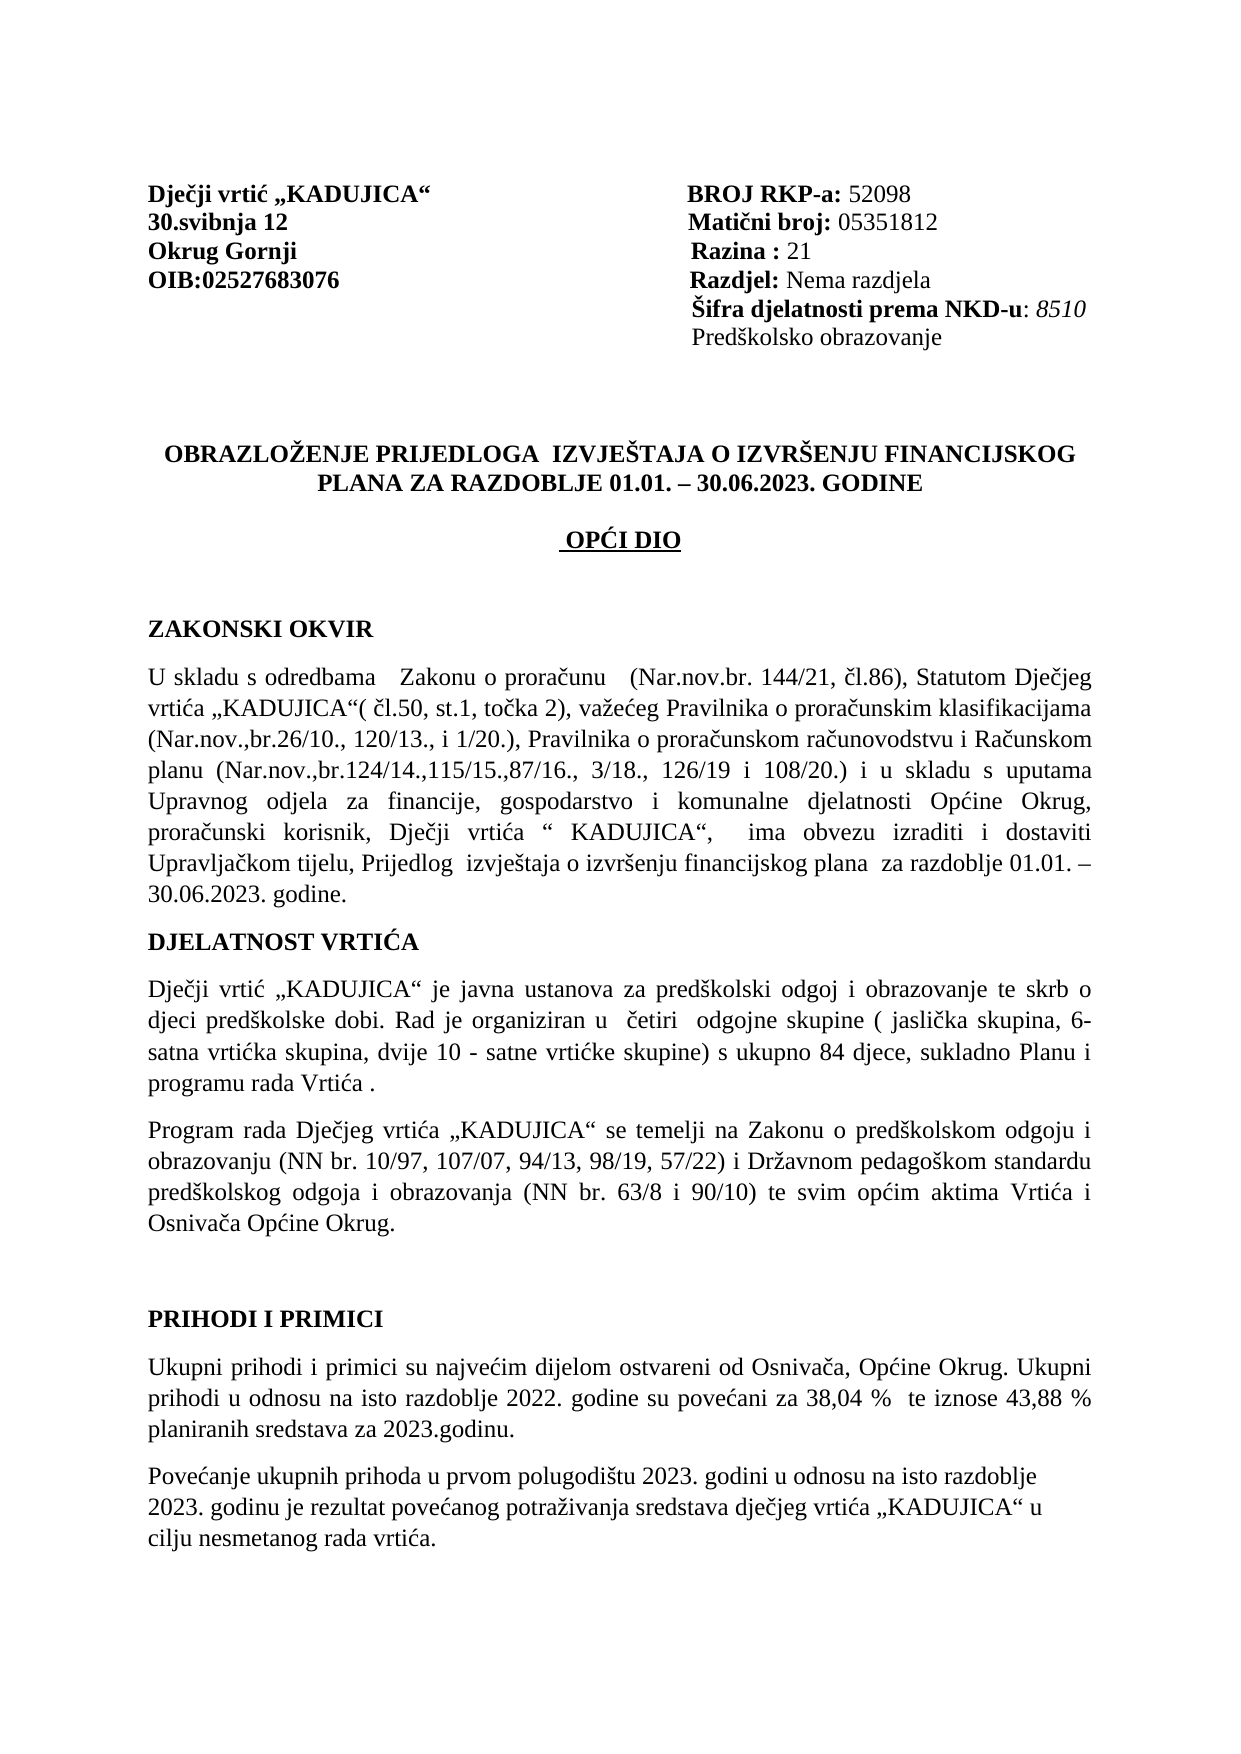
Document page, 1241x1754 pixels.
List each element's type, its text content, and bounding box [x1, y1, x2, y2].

text Okrug Gornji Razina : 21 [148, 236, 1093, 265]
text OPĆI DIO [148, 525, 1093, 554]
text PRIHODI I PRIMICI [148, 1304, 1093, 1333]
text OIB:02527683076 Razdjel: Nema razdjela [148, 265, 1093, 294]
text Povećanje ukupnih prihoda u prvom polugodištu 2023. godini u odnosu na isto razdoblje 2023. godinu je rezultat povećanog potraživanja sredstava dječjeg vrtića „KADUJICA“ u cilju nesmetanog rada vrtića. [148, 1461, 1093, 1552]
text Šifra djelatnosti prema NKD-u: 8510 [148, 294, 1093, 322]
text Dječji vrtić „KADUJICA“ BROJ RKP-a: 52098 [148, 179, 1093, 207]
text OBRAZLOŽENJE PRIJEDLOGA IZVJEŠTAJA O IZVRŠENJU FINANCIJSKOG PLANA ZA RAZDOBLJE 01.01. – 30.06.2023. GODINE [148, 439, 1093, 497]
text ZAKONSKI OKVIR [148, 614, 1093, 643]
text Predškolsko obrazovanje [148, 322, 1093, 351]
text Program rada Dječjeg vrtića „KADUJICA“ se temelji na Zakonu o predškolskom odgoju i obrazovanju (NN br. 10/97, 107/07, 94/13, 98/19, 57/22) i Državnom pedagoškom standardu predškolskog odgoja i obrazovanja (NN br. 63/8 i 90/10) te svim općim aktima Vrtića i Osnivača Općine Okrug. [148, 1115, 1093, 1237]
text U skladu s odredbama Zakonu o proračunu (Nar.nov.br. 144/21, čl.86), Statutom Dječjeg vrtića „KADUJICA“( čl.50, st.1, točka 2), važećeg Pravilnika o proračunskim klasifikacijama (Nar.nov.,br.26/10., 120/13., i 1/20.), Pravilnika o proračunskom računovodstvu i Računskom planu (Nar.nov.,br.124/14.,115/15.,87/16., 3/18., 126/19 i 108/20.) i u skladu s uputama Upravnog odjela za financije, gospodarstvo i komunalne djelatnosti Općine Okrug, proračunski korisnik, Dječji vrtića “ KADUJICA“, ima obvezu izraditi i dostaviti Upravljačkom tijelu, Prijedlog izvještaja o izvršenju financijskog plana za razdoblje 01.01. – 30.06.2023. godine. [148, 662, 1093, 908]
text DJELATNOST VRTIĆA [148, 927, 1093, 956]
text 30.svibnja 12 Matični broj: 05351812 [148, 207, 1093, 236]
text Dječji vrtić „KADUJICA“ je javna ustanova za predškolski odgoj i obrazovanje te skrb o djeci predškolske dobi. Rad je organiziran u četiri odgojne skupine ( jaslička skupina, 6-satna vrtićka skupina, dvije 10 - satne vrtićke skupine) s ukupno 84 djece, sukladno Planu i programu rada Vrtića . [148, 974, 1093, 1096]
text Ukupni prihodi i primici su najvećim dijelom ostvareni od Osnivača, Općine Okrug. Ukupni prihodi u odnosu na isto razdoblje 2022. godine su povećani za 38,04 % te iznose 43,88 % planiranih sredstava za 2023.godinu. [148, 1352, 1093, 1442]
